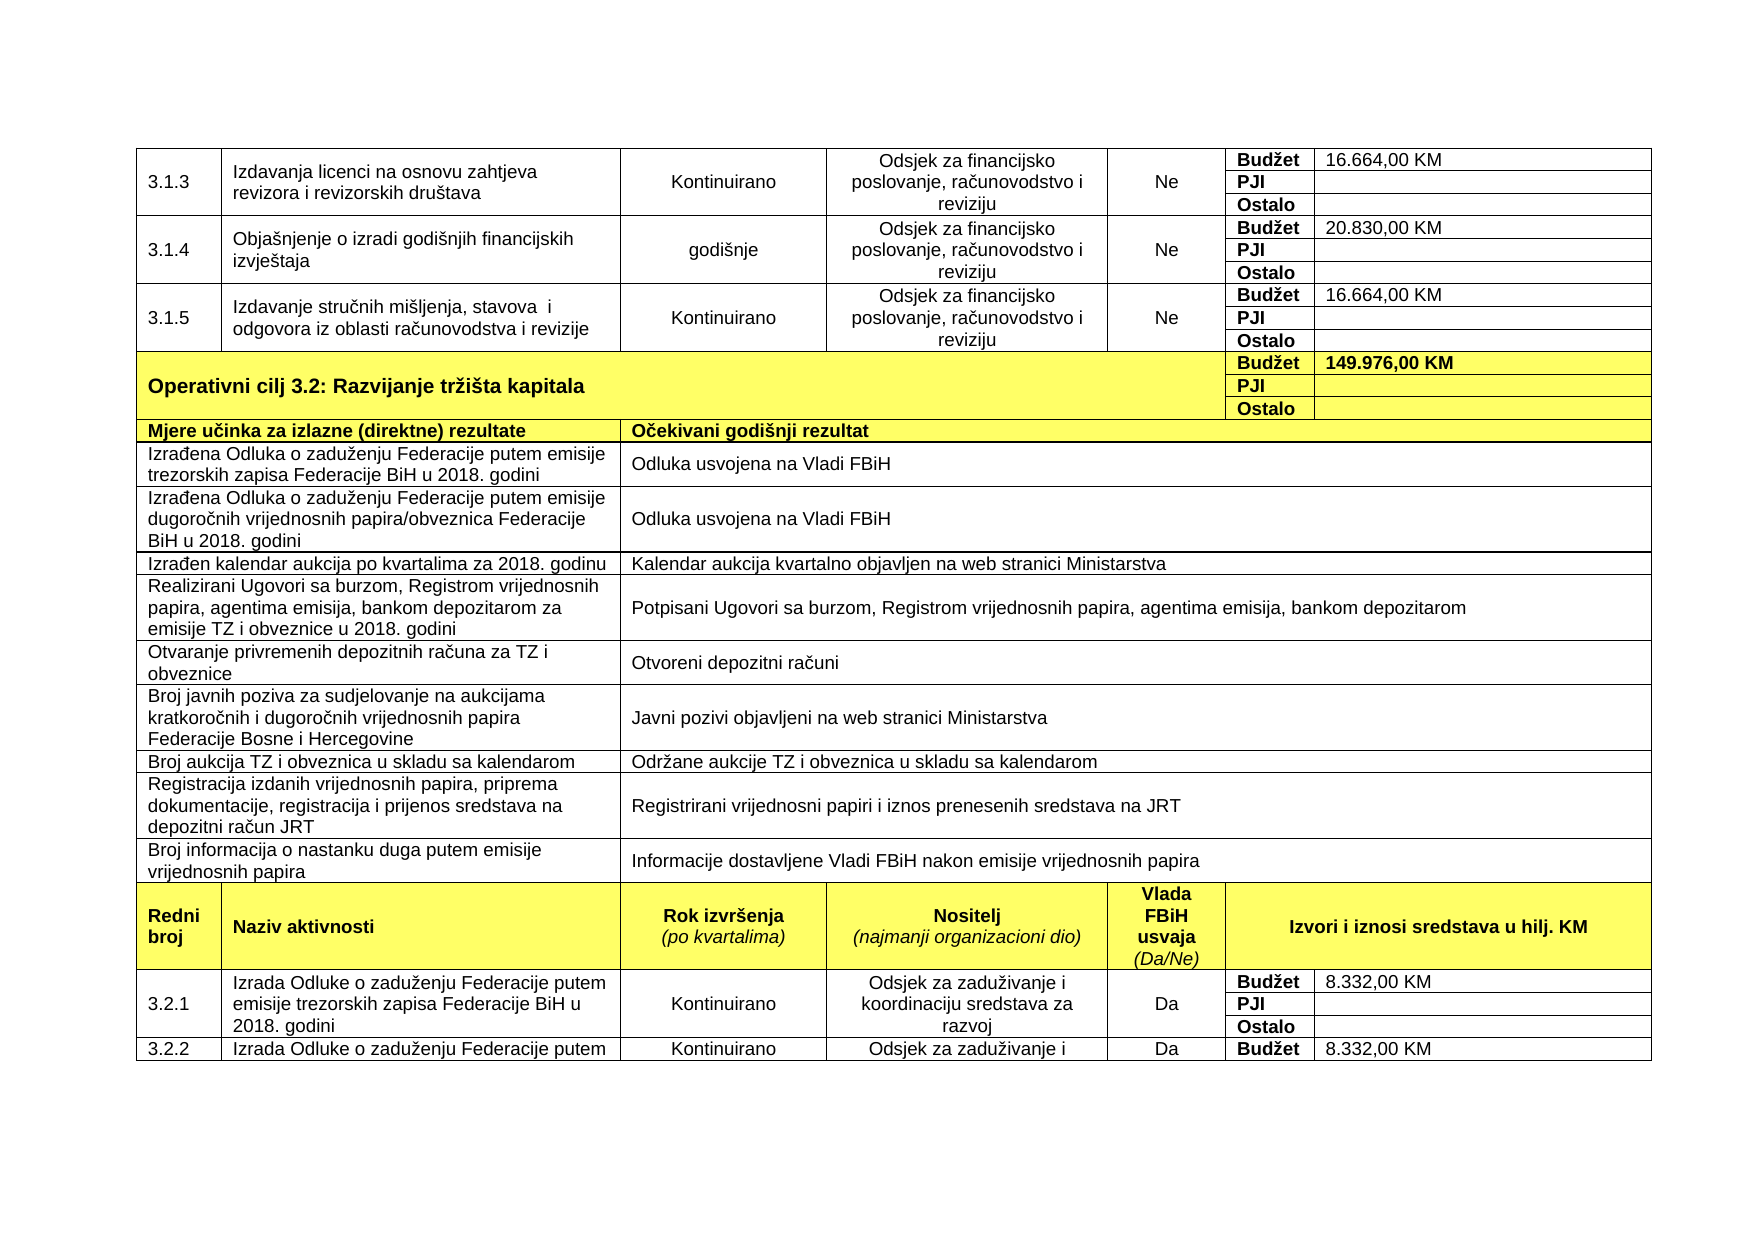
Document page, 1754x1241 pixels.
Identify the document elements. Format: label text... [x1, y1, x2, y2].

table_cell Ne [1108, 216, 1225, 283]
table_cell Izrađen kalendar aukcija po kvartalima za 2018. godinu [137, 553, 620, 574]
table_cell Izrađena Odluka o zaduženju Federacije putem emisije dugoročnih vrijednosnih papira/obveznica Federacije BiH u 2018. godini [137, 487, 620, 551]
table_cell Kontinuirano [621, 284, 826, 351]
table_cell Broj aukcija TZ i obveznica u skladu sa kalendarom [137, 751, 620, 772]
table_cell 20.830,00 KM [1315, 216, 1651, 238]
table_cell Ostalo [1226, 397, 1314, 419]
table_cell Informacije dostavljene Vladi FBiH nakon emisije vrijednosnih papira [621, 839, 1651, 882]
table_cell Odsjek za financijsko poslovanje, računovodstvo i reviziju [827, 284, 1107, 351]
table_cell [222, 1038, 620, 1060]
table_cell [827, 1038, 1107, 1060]
table_cell Objašnjenje o izradi godišnjih financijskih izvještaja [222, 216, 620, 283]
table_cell [1315, 239, 1651, 261]
table_cell Izvori i iznosi sredstava u hilj. KM [1226, 883, 1651, 969]
table_cell Potpisani Ugovori sa burzom, Registrom vrijednosnih papira, agentima emisija, bankom depozitarom [621, 575, 1651, 640]
table_cell Mjere učinka za izlazne (direktne) rezultate [137, 420, 620, 441]
table_cell Ne [1108, 149, 1225, 215]
table_cell Registrirani vrijednosni papiri i iznos prenesenih sredstava na JRT [621, 773, 1651, 838]
table_cell Operativni cilj 3.2: Razvijanje tržišta kapitala [137, 352, 1225, 419]
table_cell godišnje [621, 216, 826, 283]
table_cell Ostalo [1226, 1016, 1314, 1037]
table_cell Nositelj (najmanji organizacioni dio) [827, 883, 1107, 969]
table_cell Registracija izdanih vrijednosnih papira, priprema dokumentacije, registracija i prijenos sredstava na depozitni račun JRT [137, 773, 620, 838]
table_cell Budžet [1226, 149, 1314, 170]
table_cell 3.1.4 [137, 216, 221, 283]
table_cell Redni broj [137, 883, 221, 969]
table_cell [1315, 307, 1651, 328]
table_cell Naziv aktivnosti [222, 883, 620, 969]
table_cell [1315, 1016, 1651, 1037]
table_cell Da [1108, 1038, 1225, 1060]
table_cell Ne [1108, 284, 1225, 351]
table_cell Otvaranje privremenih depozitnih računa za TZ i obveznice [137, 641, 620, 684]
table_cell Odluka usvojena na Vladi FBiH [621, 443, 1651, 486]
table_cell 8.332,00 KM [1315, 970, 1651, 992]
table_cell Odsjek za financijsko poslovanje, računovodstvo i reviziju [827, 216, 1107, 283]
table_cell Otvoreni depozitni računi [621, 641, 1651, 684]
table_cell [1315, 171, 1651, 193]
table_cell 3.1.3 [137, 149, 221, 215]
table_cell Ostalo [1226, 262, 1314, 283]
table_cell Ostalo [1226, 194, 1314, 215]
table_cell Izrađena Odluka o zaduženju Federacije putem emisije trezorskih zapisa Federacije BiH u 2018. godini [137, 443, 620, 486]
table_cell 3.1.5 [137, 284, 221, 351]
table_cell Budžet [1226, 970, 1314, 992]
table_cell Budžet [1226, 216, 1314, 238]
table_cell 16.664,00 KM [1315, 149, 1651, 170]
table_cell Da [1108, 970, 1225, 1037]
table_cell [1315, 262, 1651, 283]
table_cell Očekivani godišnji rezultat [621, 420, 1651, 441]
table_cell Javni pozivi objavljeni na web stranici Ministarstva [621, 685, 1651, 749]
table_cell [1315, 194, 1651, 215]
table_cell Broj javnih poziva za sudjelovanje na aukcijama kratkoročnih i dugoročnih vrijednosnih papira Federacije Bosne i Hercegovine [137, 685, 620, 749]
table_cell Budžet [1226, 284, 1314, 306]
table_cell Kontinuirano [621, 149, 826, 215]
table_cell Ostalo [1226, 330, 1314, 351]
table_cell Izrada Odluke o zaduženju Federacije putem emisije trezorskih zapisa Federacije BiH u 2018. godini [222, 970, 620, 1037]
table_cell Kontinuirano [621, 1038, 826, 1060]
table_cell 8.332,00 KM [1315, 1038, 1651, 1060]
table_cell Budžet [1226, 352, 1314, 374]
table_cell Realizirani Ugovori sa burzom, Registrom vrijednosnih papira, agentima emisija, bankom depozitarom za emisije TZ i obveznice u 2018. godini [137, 575, 620, 640]
table_cell 16.664,00 KM [1315, 284, 1651, 306]
table_cell Kontinuirano [621, 970, 826, 1037]
table_cell Odsjek za zaduživanje i koordinaciju sredstava za razvoj [827, 970, 1107, 1037]
table_cell PJI [1226, 993, 1314, 1014]
table_cell PJI [1226, 307, 1314, 328]
table_cell Broj informacija o nastanku duga putem emisije vrijednosnih papira [137, 839, 620, 882]
table_cell Rok izvršenja (po kvartalima) [621, 883, 826, 969]
table_cell Kalendar aukcija kvartalno objavljen na web stranici Ministarstva [621, 553, 1651, 574]
table_cell PJI [1226, 239, 1314, 261]
table_cell [1315, 330, 1651, 351]
table_cell 149.976,00 KM [1315, 352, 1651, 374]
table_cell [1315, 397, 1651, 419]
table_cell PJI [1226, 171, 1314, 193]
table_cell PJI [1226, 375, 1314, 396]
table_cell Budžet [1226, 1038, 1314, 1060]
table_cell [1315, 993, 1651, 1014]
table_cell 3.2.2 [137, 1038, 221, 1060]
table_cell [1315, 375, 1651, 396]
table_cell Održane aukcije TZ i obveznica u skladu sa kalendarom [621, 751, 1651, 772]
table_cell Izdavanje stručnih mišljenja, stavova i odgovora iz oblasti računovodstva i revizije [222, 284, 620, 351]
table_cell 3.2.1 [137, 970, 221, 1037]
table_cell Vlada FBiH usvaja (Da/Ne) [1108, 883, 1225, 969]
table_cell Odluka usvojena na Vladi FBiH [621, 487, 1651, 551]
table_cell Izdavanja licenci na osnovu zahtjeva revizora i revizorskih društava [222, 149, 620, 215]
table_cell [827, 149, 1107, 215]
